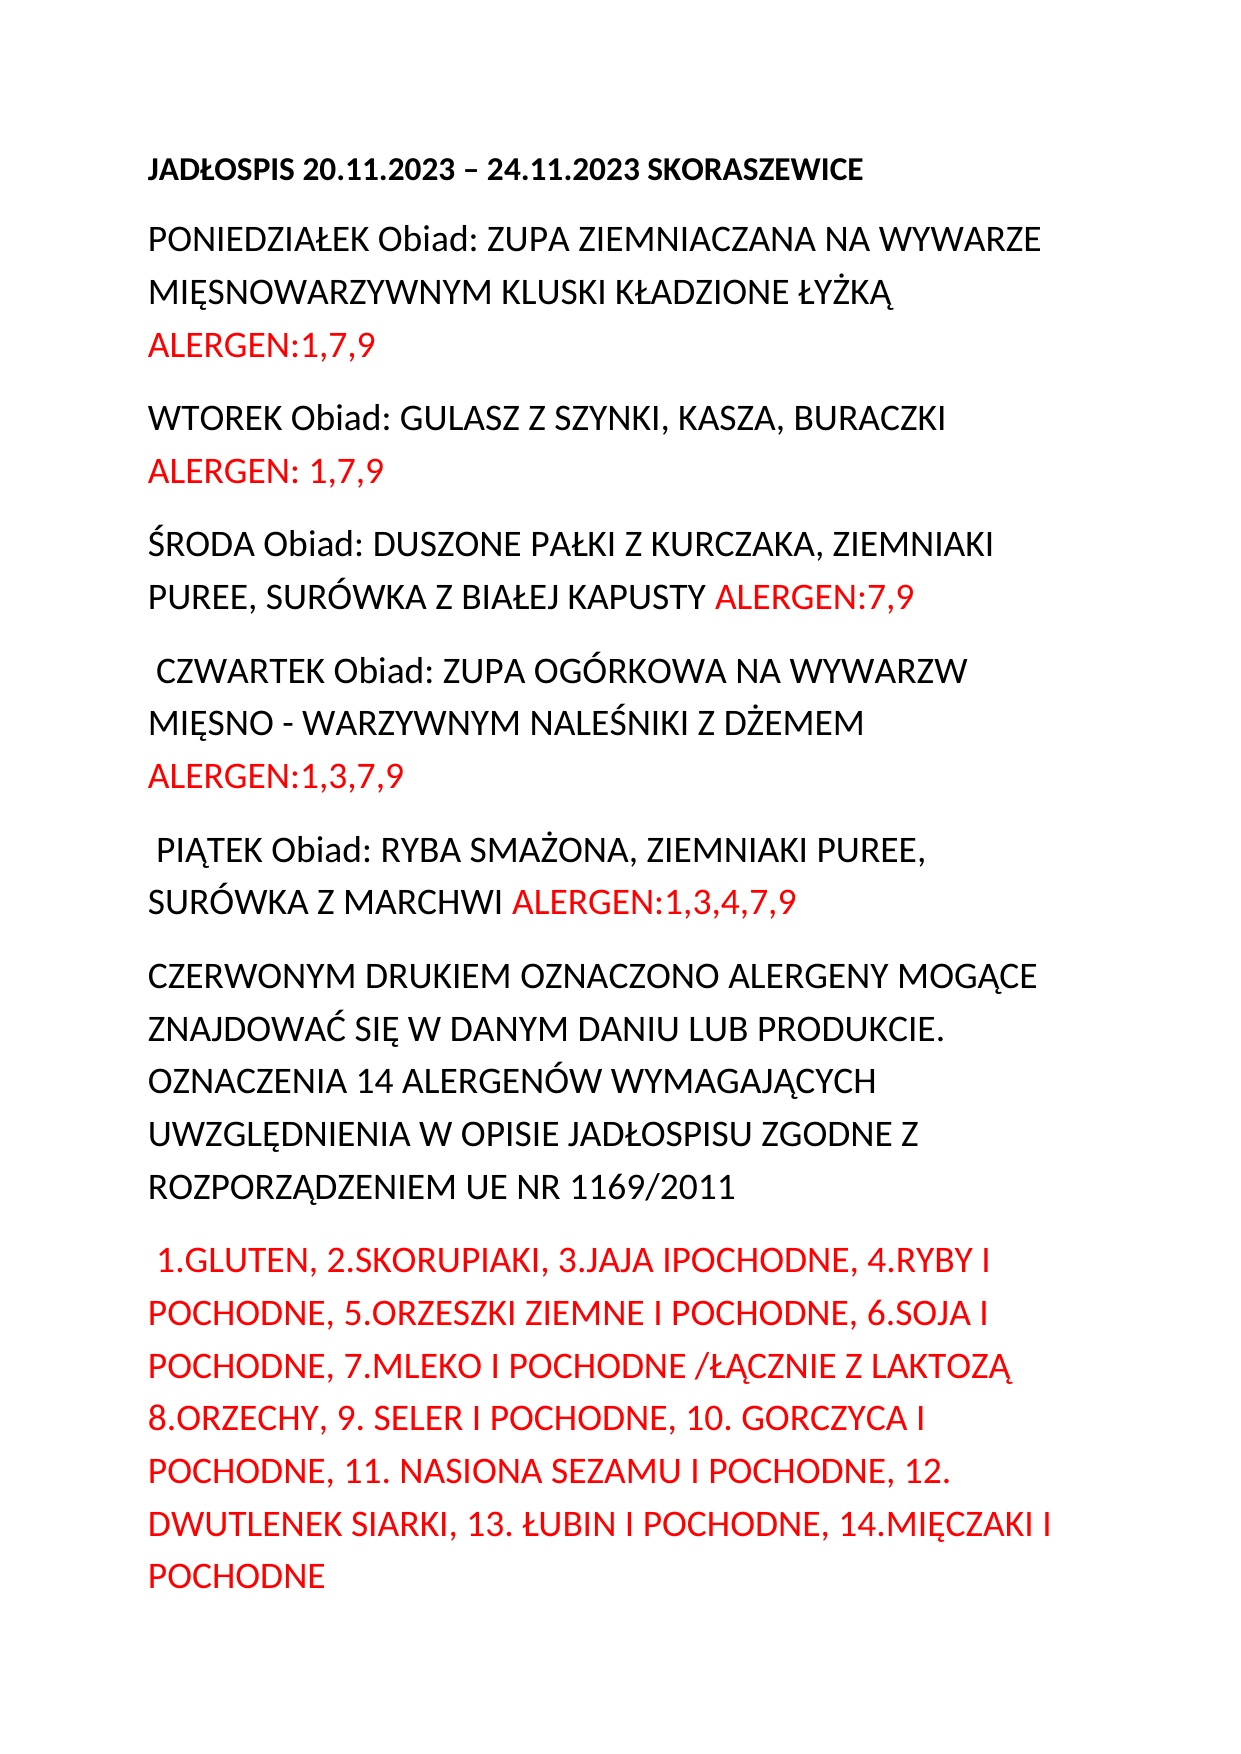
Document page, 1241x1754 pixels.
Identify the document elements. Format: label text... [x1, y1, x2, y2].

text CZERWONYM DRUKIEM OZNACZONO ALERGENY MOGĄCE ZNAJDOWAĆ SIĘ W DANYM DANIU LUB PRODUKCIE. OZNACZENIA 14 ALERGENÓW WYMAGAJĄCYCH UWZGLĘDNIENIA W OPISIE JADŁOSPISU ZGODNE Z ROZPORZĄDZENIEM UE NR 1169/2011 [148, 952, 1093, 1208]
text PIĄTEK Obiad: RYBA SMAŻONA, ZIEMNIAKI PUREE, SURÓWKA Z MARCHWI ALERGEN:1,3,4,7,9 [148, 826, 1093, 924]
text JADŁOSPIS 20.11.2023 – 24.11.2023 SKORASZEWICE [148, 148, 1093, 188]
text CZWARTEK Obiad: ZUPA OGÓRKOWA NA WYWARZW MIĘSNO - WARZYWNYM NALEŚNIKI Z DŻEMEM ALERGEN:1,3,7,9 [148, 647, 1093, 798]
text PONIEDZIAŁEK Obiad: ZUPA ZIEMNIACZANA NA WYWARZE MIĘSNOWARZYWNYM KLUSKI KŁADZIONE ŁYŻKĄ ALERGEN:1,7,9 [148, 215, 1093, 366]
text 1.GLUTEN, 2.SKORUPIAKI, 3.JAJA IPOCHODNE, 4.RYBY I POCHODNE, 5.ORZESZKI ZIEMNE I POCHODNE, 6.SOJA I POCHODNE, 7.MLEKO I POCHODNE /ŁĄCZNIE Z LAKTOZĄ 8.ORZECHY, 9. SELER I POCHODNE, 10. GORCZYCA I POCHODNE, 11. NASIONA SEZAMU I POCHODNE, 12. DWUTLENEK SIARKI, 13. ŁUBIN I POCHODNE, 14.MIĘCZAKI I POCHODNE [148, 1236, 1093, 1598]
text WTOREK Obiad: GULASZ Z SZYNKI, KASZA, BURACZKI ALERGEN: 1,7,9 [148, 394, 1093, 493]
text ŚRODA Obiad: DUSZONE PAŁKI Z KURCZAKA, ZIEMNIAKI PUREE, SURÓWKA Z BIAŁEJ KAPUSTY ALERGEN:7,9 [148, 520, 1093, 619]
